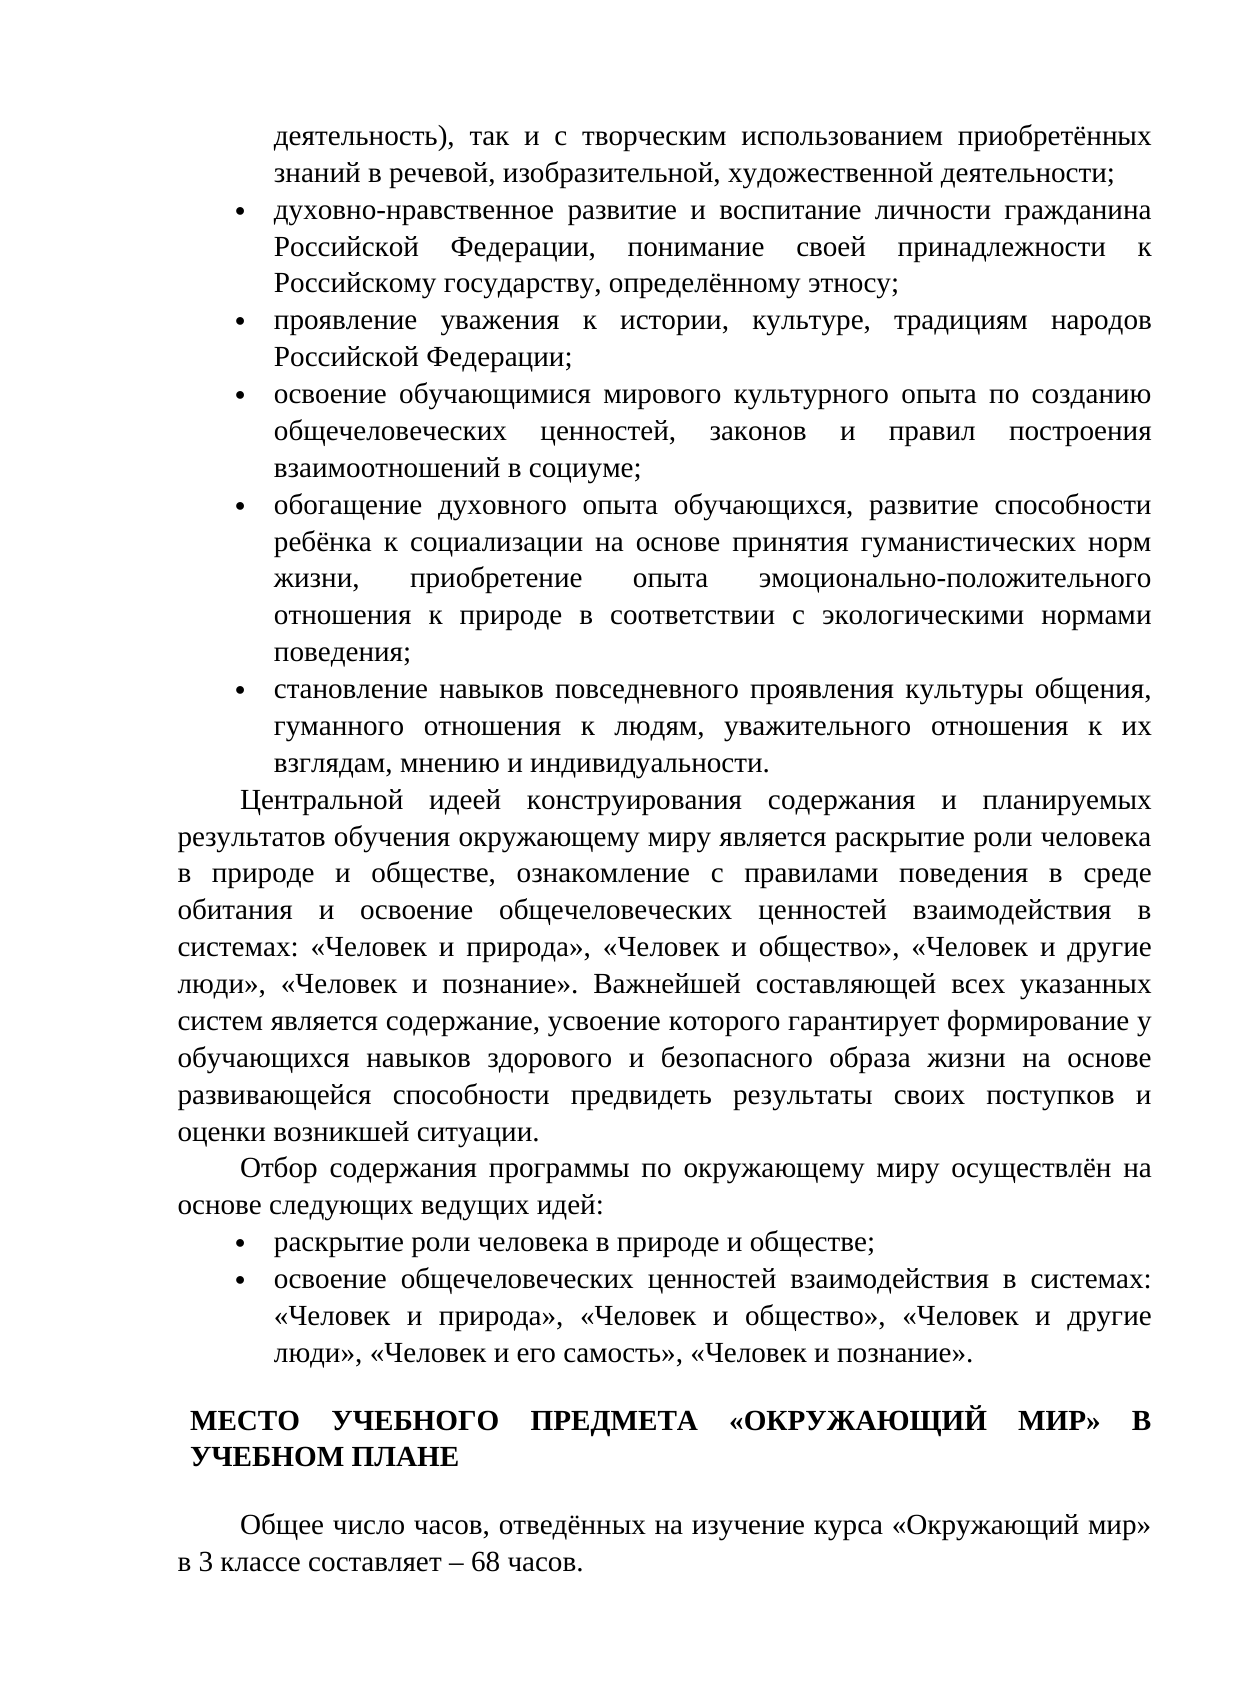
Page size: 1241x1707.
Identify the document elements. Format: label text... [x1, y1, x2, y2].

list проявление уважения к истории, культуре, традициям народов Российской Федерации; [236, 302, 1152, 373]
list становление навыков повседневного проявления культуры общения, гуманного отношения к людям, уважительного отношения к их взглядам, мнению и индивидуальности. [236, 671, 1152, 778]
list освоение общечеловеческих ценностей взаимодействия в системах: «Человек и природа», «Человек и общество», «Человек и другие люди», «Человек и его самость», «Человек и познание». [236, 1261, 1152, 1368]
list духовно-нравственное развитие и воспитание личности гражданина Российской Федерации, понимание своей принадлежности к Российскому государству, определённому этносу; [236, 192, 1152, 299]
text Общее число часов, отведённых на изучение курса «Окружающий мир» в 3 классе составляет – 68 часов. [177, 1507, 1152, 1577]
list освоение обучающимися мирового культурного опыта по созданию общечеловеческих ценностей, законов и правил построения взаимоотношений в социуме; [236, 376, 1152, 483]
list раскрытие роли человека в природе и обществе; [236, 1224, 1152, 1258]
text МЕСТО УЧЕБНОГО ПРЕДМЕТА «ОКРУЖАЮЩИЙ МИР» В УЧЕБНОМ ПЛАНЕ [190, 1403, 1152, 1473]
text Отбор содержания программы по окружающему миру осуществлён на основе следующих ведущих идей: [177, 1151, 1152, 1221]
list обогащение духовного опыта обучающихся, развитие способности ребёнка к социализации на основе принятия гуманистических норм жизни, приобретение опыта эмоционально-положительного отношения к природе в соответствии с экологическими нормами поведения; [236, 487, 1152, 668]
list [236, 118, 1152, 188]
text Центральной идеей конструирования содержания и планируемых результатов обучения окружающему миру является раскрытие роли человека в природе и обществе, ознакомление с правилами поведения в среде обитания и освоение общечеловеческих ценностей взаимодействия в системах: «Человек и природа», «Человек и общество», «Человек и другие люди», «Человек и познание». Важнейшей составляющей всех указанных систем является содержание, усвоение которого гарантирует формирование у обучающихся навыков здорового и безопасного образа жизни на основе развивающейся способности предвидеть результаты своих поступков и оценки возникшей ситуации. [177, 782, 1152, 1147]
